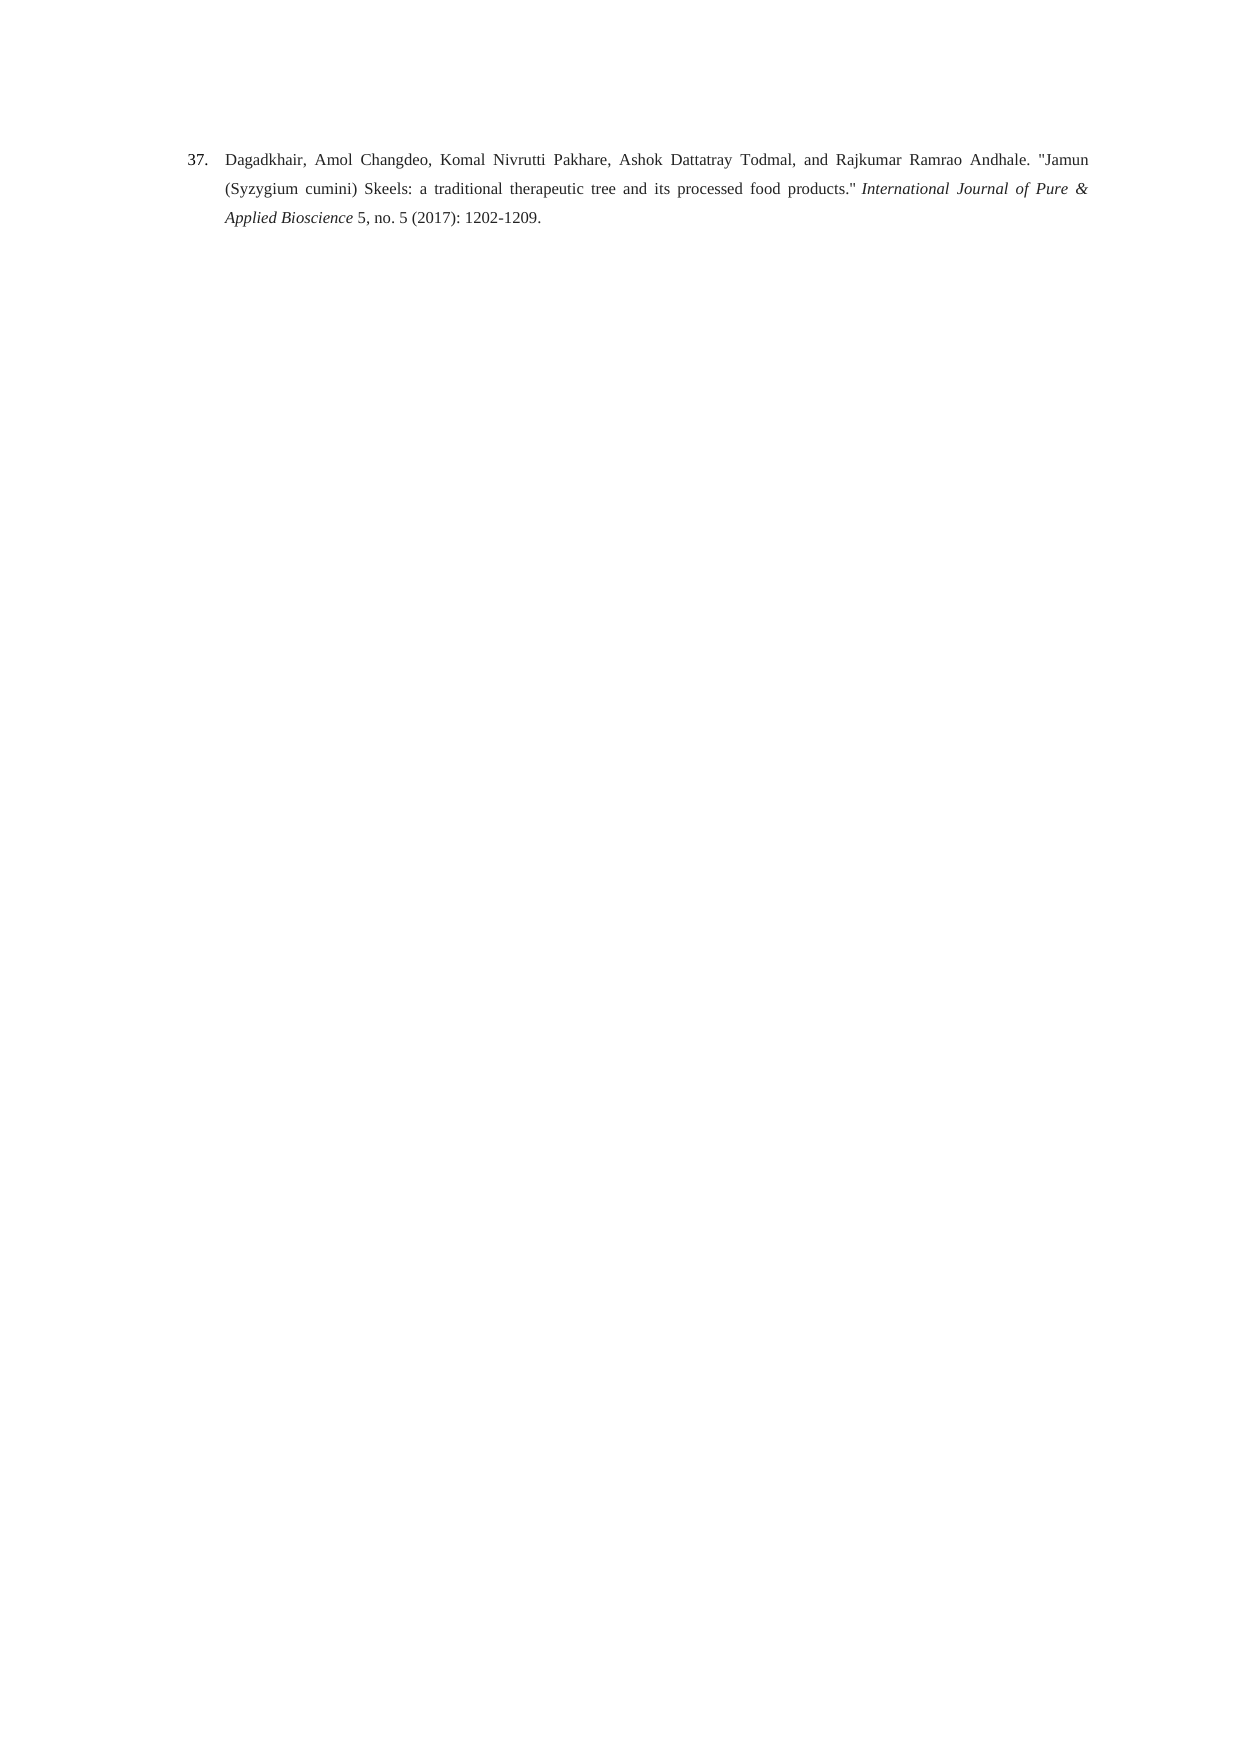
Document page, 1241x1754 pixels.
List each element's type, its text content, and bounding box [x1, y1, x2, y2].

list Dagadkhair, Amol Changdeo, Komal Nivrutti Pakhare, Ashok Dattatray Todmal, and Rajkumar Ramrao Andhale. "Jamun (Syzygium cumini) Skeels: a traditional therapeutic tree and its processed food products." International Journal of Pure & Applied Bioscience 5, no. 5 (2017): 1202-1209. [187, 150, 1090, 227]
